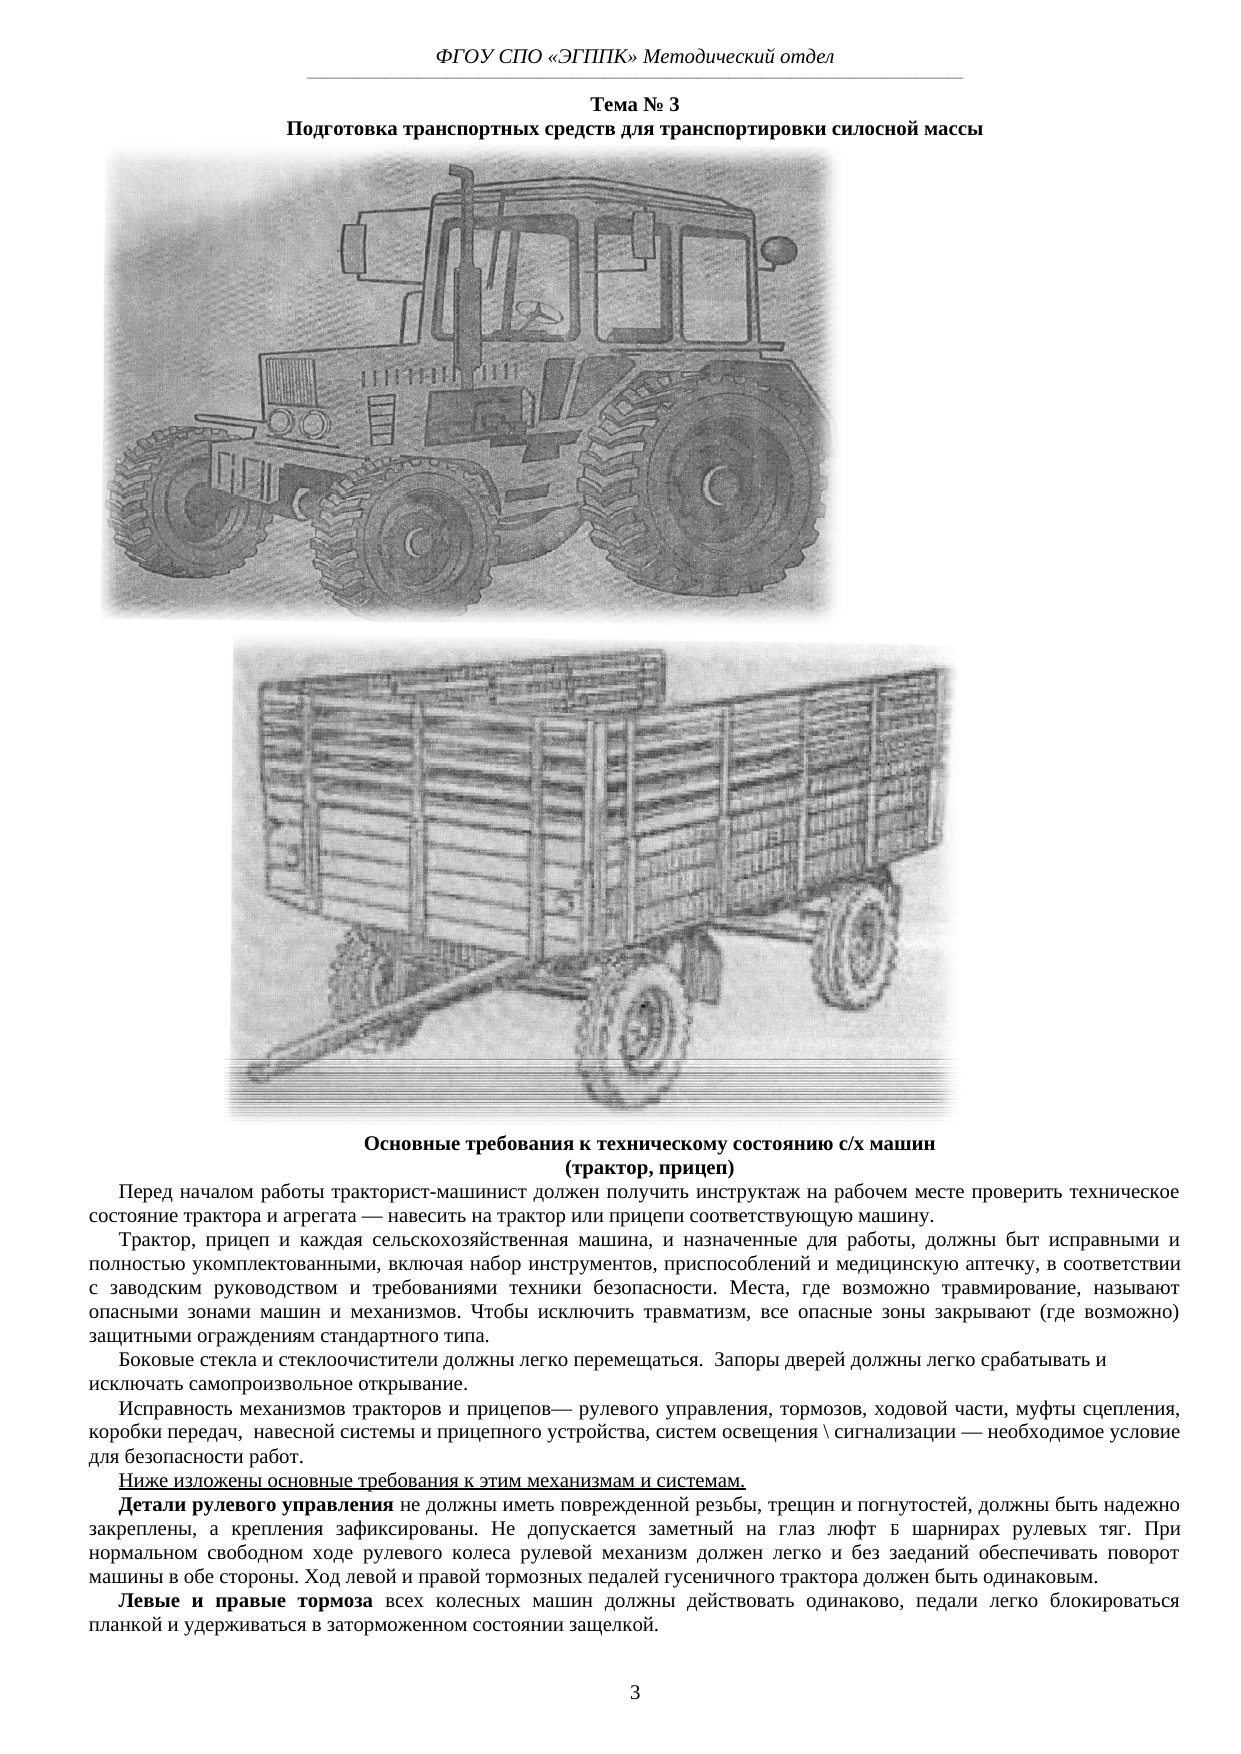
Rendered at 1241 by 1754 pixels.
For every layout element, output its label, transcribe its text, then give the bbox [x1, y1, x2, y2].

picture [242, 658, 934, 1101]
text Детали рулевого управления не должны иметь поврежденной резьбы, трещин и погнутостей, должны быть надежно закреплены, а крепления зафиксированы. Не допускается заметный на глаз люфт б шарнирах рулевых тяг. При нормальном свободном ходе рулевого колеса рулевой механизм должен легко и без заеданий обеспечивать поворот машины в обе стороны. Ход левой и правой тормозных педалей гусеничного трактора должен быть одинаковым. [89, 1492, 1181, 1588]
picture [121, 169, 814, 600]
text (трактор, прицеп) [89, 1155, 1181, 1179]
table_cell [78, 629, 1050, 1131]
text Боковые стекла и стеклоочистители должны легко перемещаться. Запоры дверей должны легко срабатывать и исключать самопроизвольное открывание. [89, 1347, 1181, 1395]
text Подготовка транспортных средств для транспортировки силосной массы [89, 116, 1181, 140]
text Левые и правые тормоза всех колесных машин должны действовать одинаково, педали легко блокироваться планкой и удерживаться в заторможенном состоянии защелкой. [89, 1588, 1181, 1636]
text Перед началом работы тракторист-машинист должен получить инструктаж на рабочем месте проверить техническое состояние трактора и агрегата — навесить на трактор или прицепи соответствующую машину. [89, 1179, 1181, 1227]
text Основные требования к техническому состоянию с/х машин [89, 1131, 1181, 1155]
text Трактор, прицеп и каждая сельскохозяйственная машина, и назначенные для работы, должны быт исправными и полностью укомплектованными, включая набор инструментов, приспособлений и медицинскую аптечку, в соответствии с заводским руководством и требованиями техники безопасности. Места, где возможно травмирование, называют опасными зонами машин и механизмов. Чтобы исключить травматизм, все опасные зоны закрывают (где возможно) защитными ограждениям стандартного типа. [89, 1227, 1181, 1347]
table_header [78, 140, 1050, 629]
text Исправность механизмов тракторов и прицепов— рулевого управления, тормозов, ходовой части, муфты сцепления, коробки передач, навесной системы и прицепного устройства, систем освещения \ сигнализации — необходимое условие для безопасности работ. [89, 1395, 1181, 1468]
text Ниже изложены основные требования к этим механизмам и системам. [89, 1468, 1181, 1492]
text Тема № 3 [89, 92, 1181, 116]
